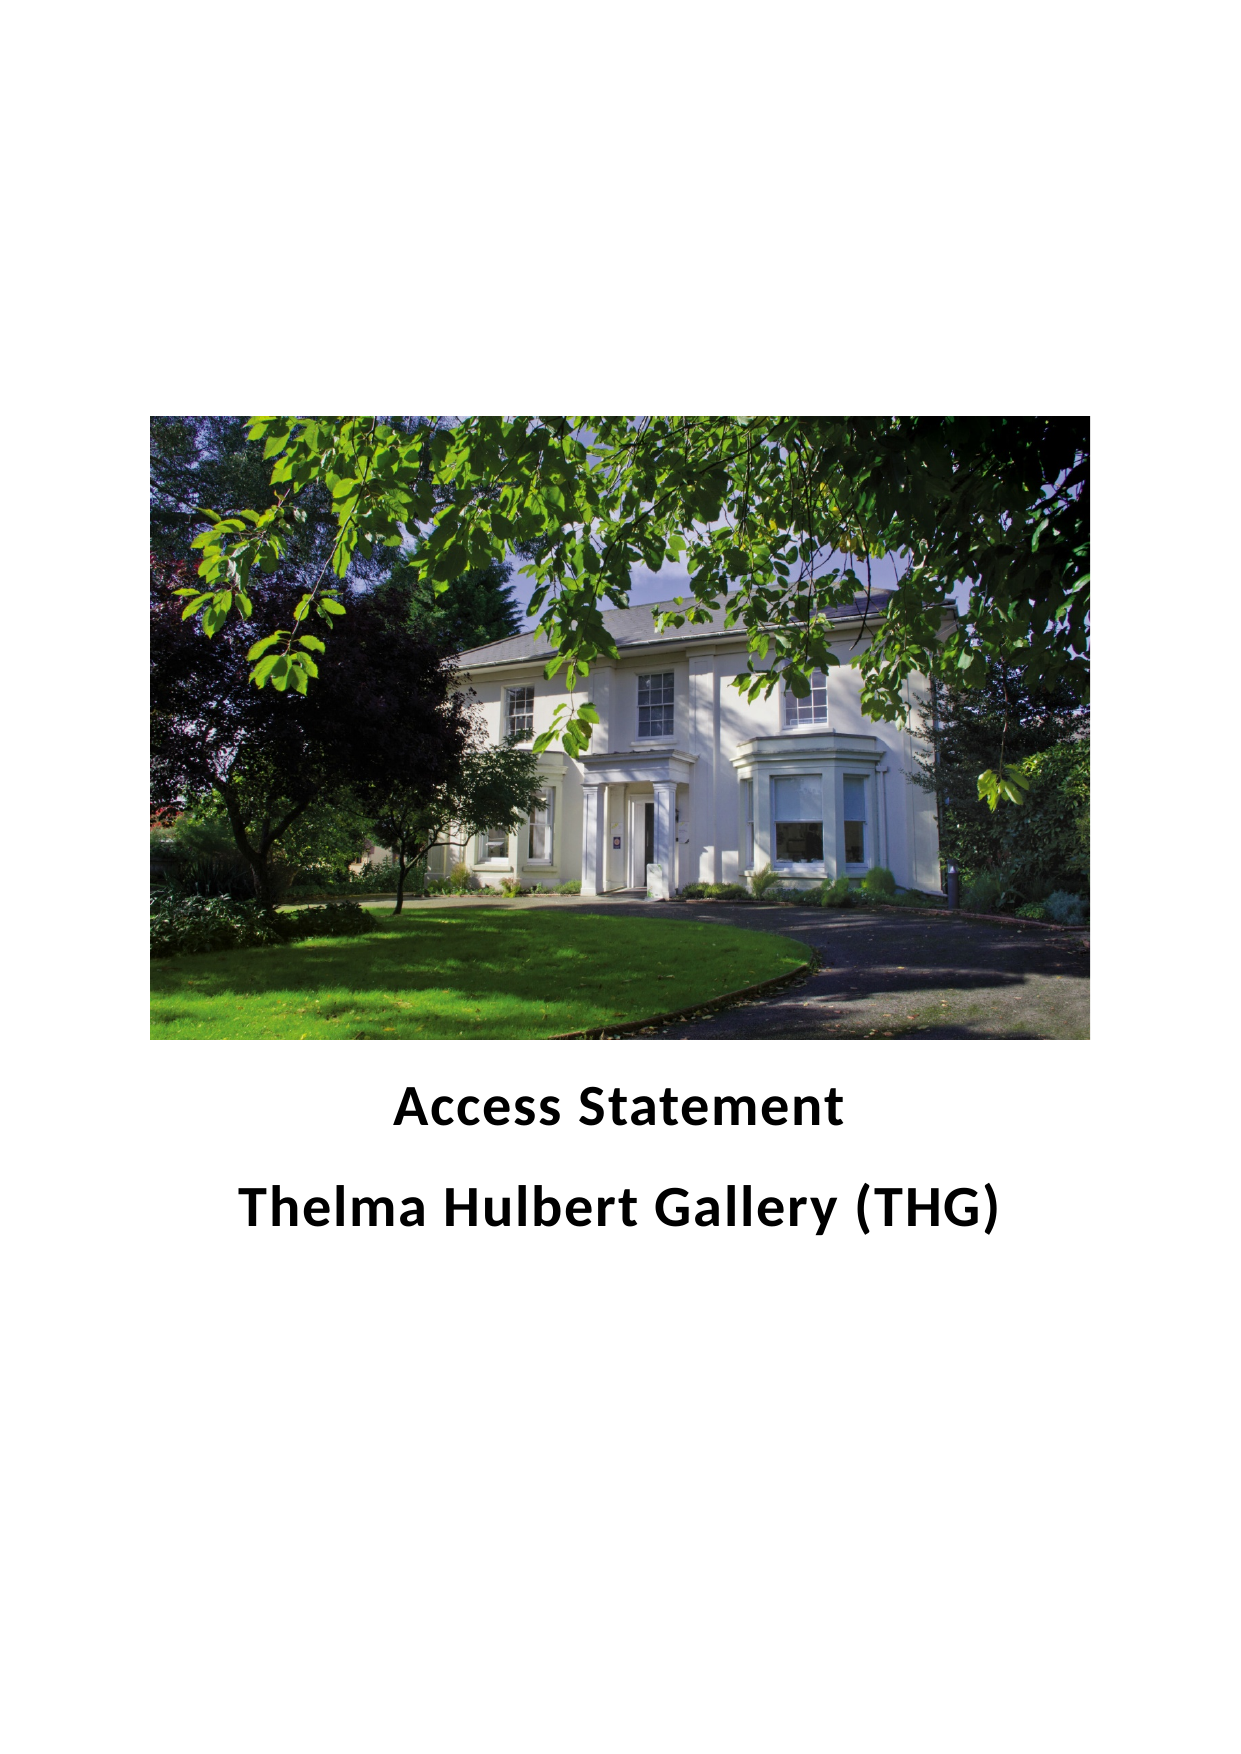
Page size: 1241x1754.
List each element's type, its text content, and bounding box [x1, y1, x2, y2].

picture [150, 416, 1091, 1040]
text Access Statement [150, 1069, 1090, 1140]
text Thelma Hulbert Gallery (THG) [150, 1169, 1090, 1241]
